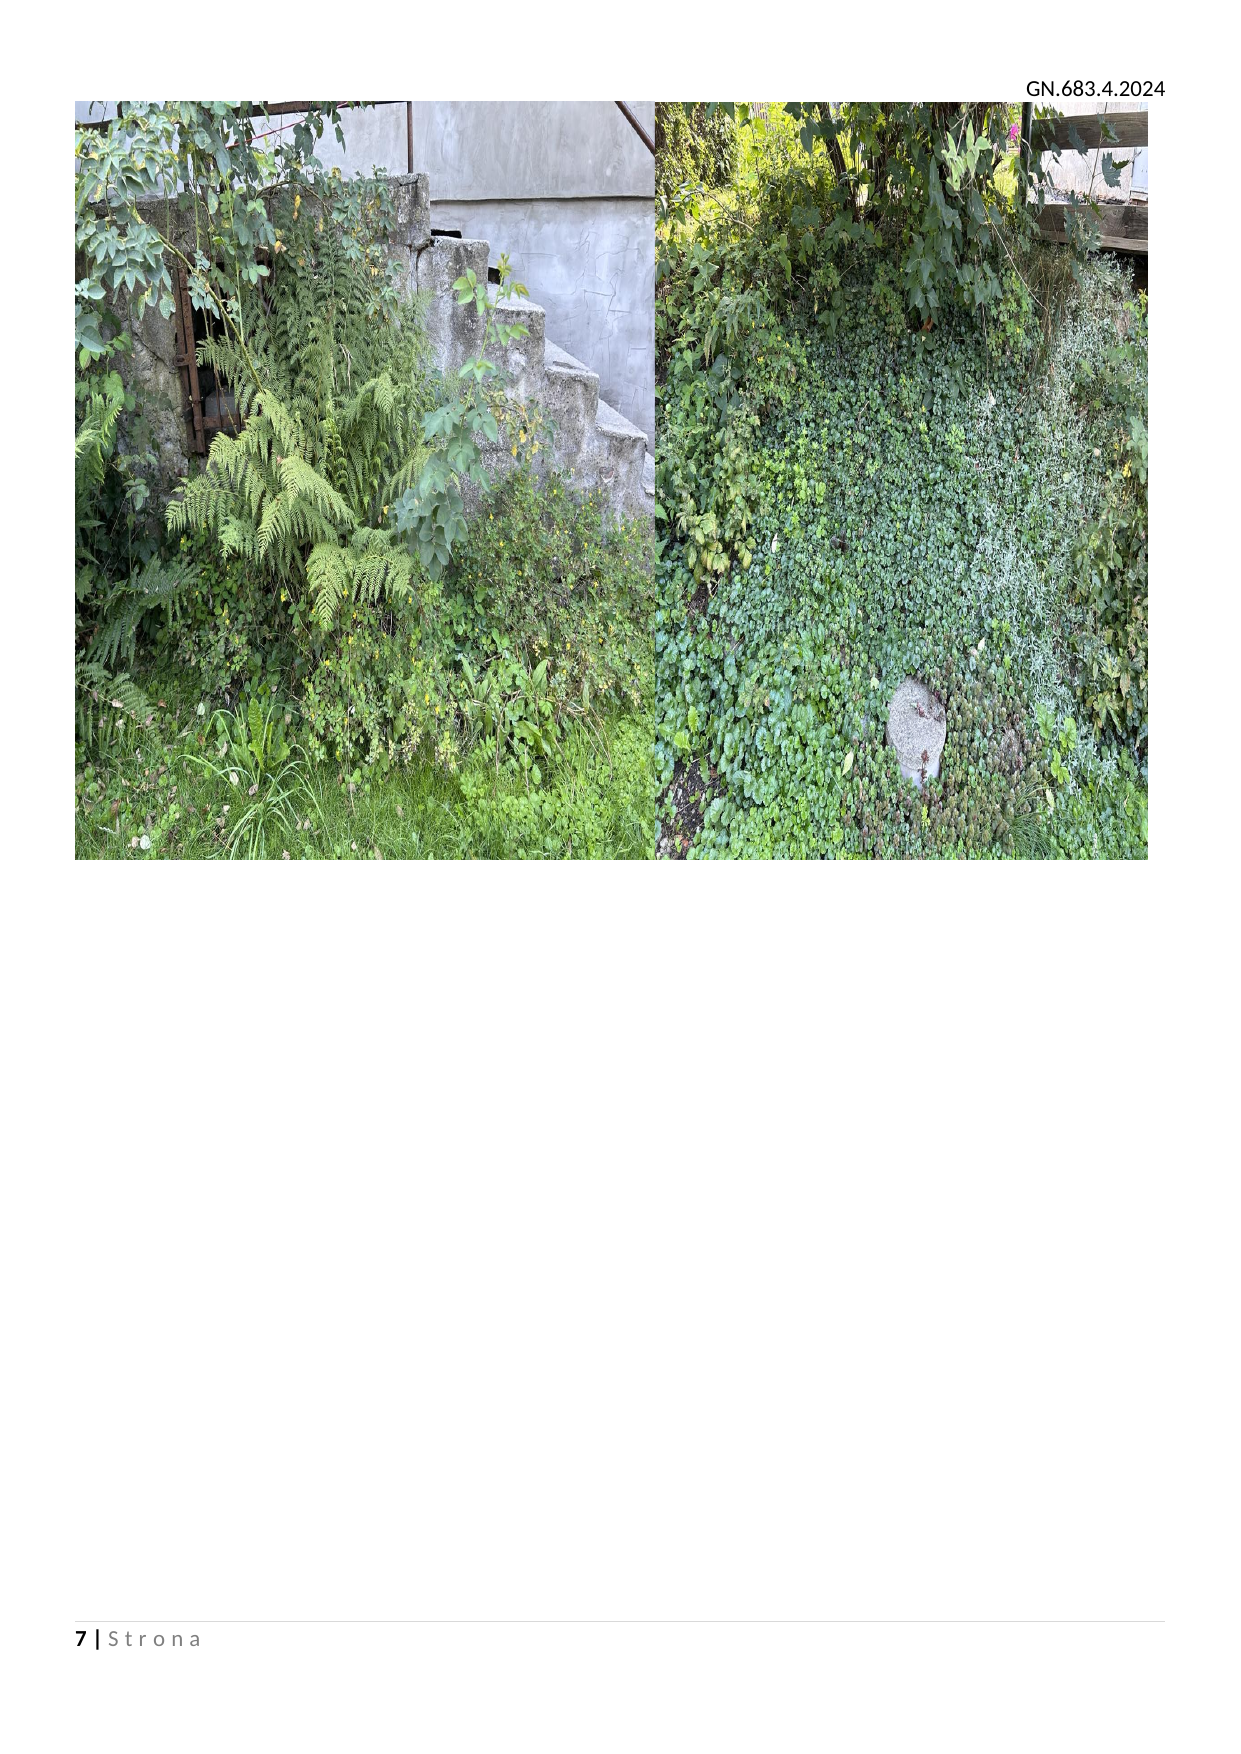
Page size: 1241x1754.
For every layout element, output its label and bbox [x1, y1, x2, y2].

picture [75, 101, 1148, 860]
